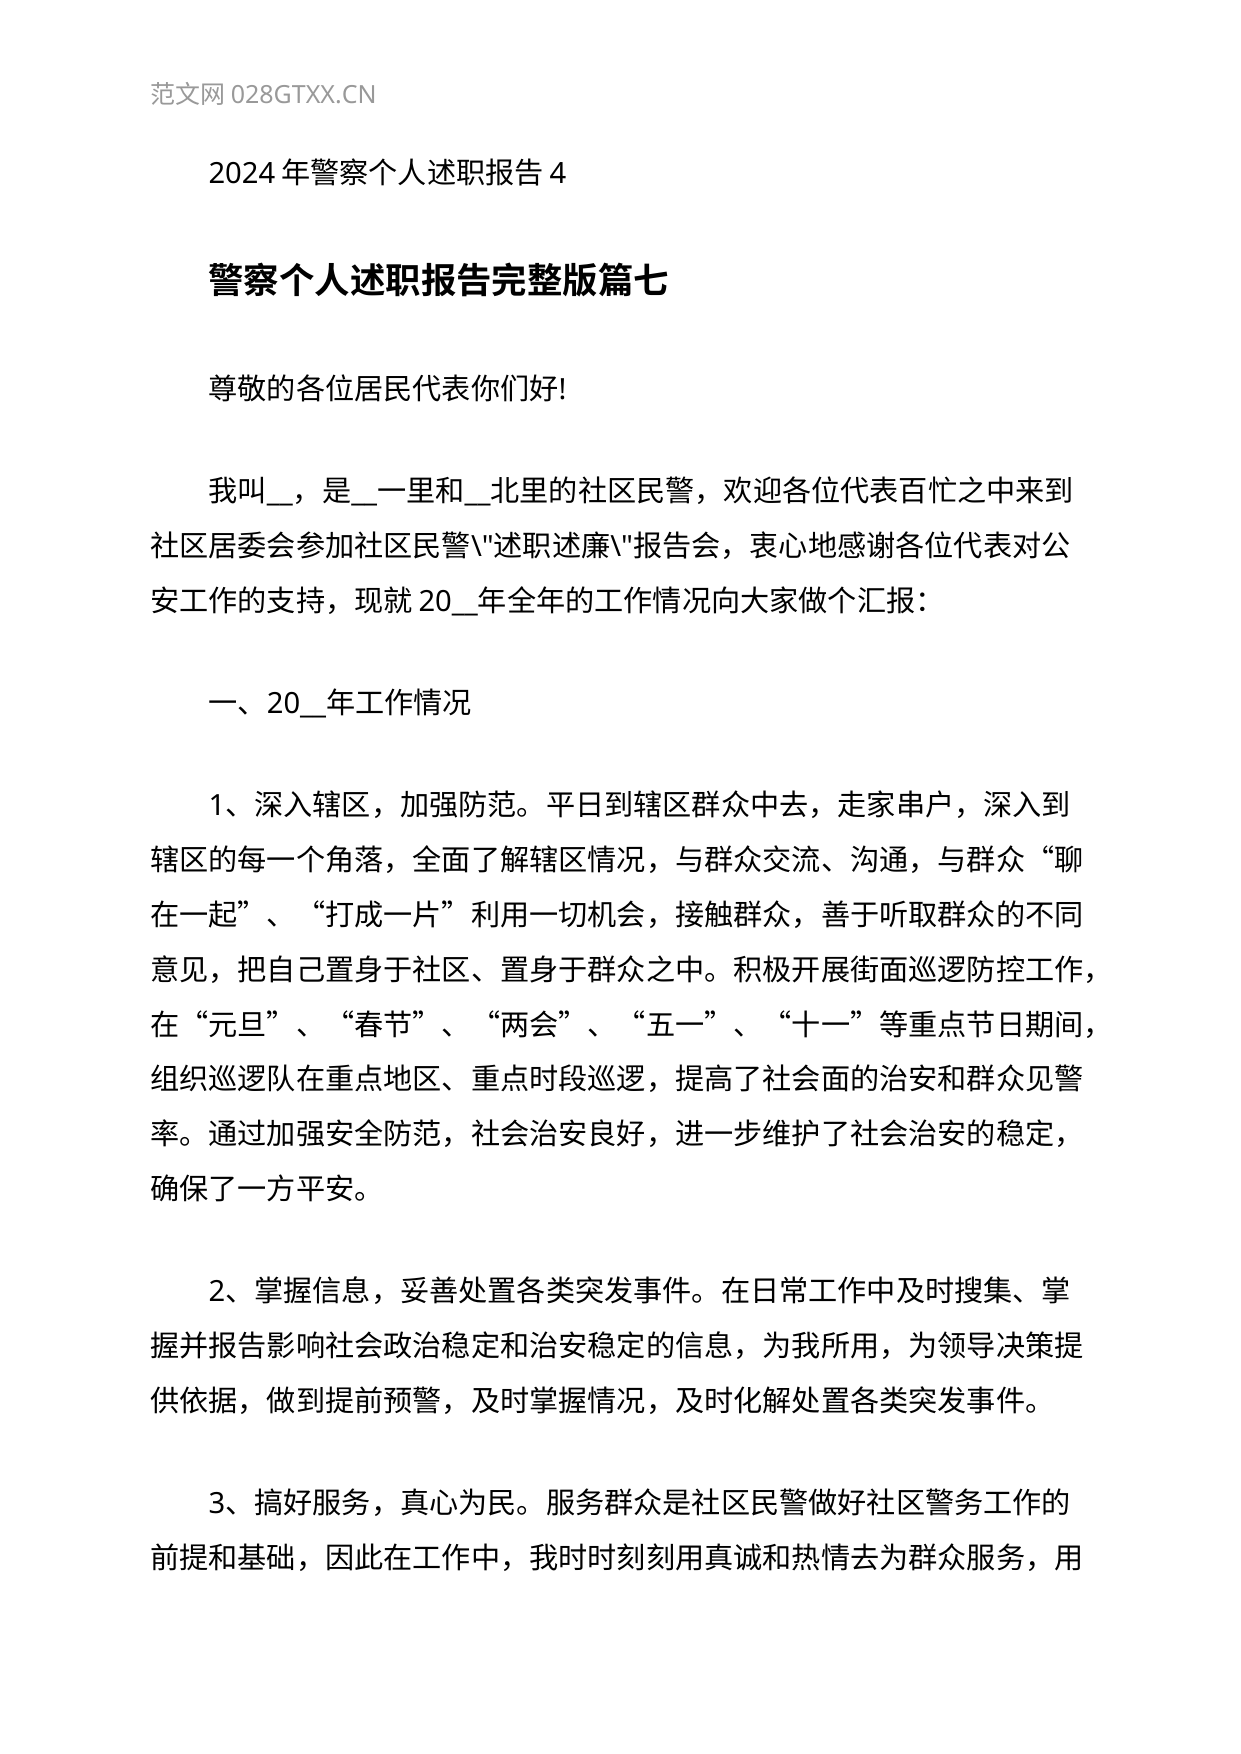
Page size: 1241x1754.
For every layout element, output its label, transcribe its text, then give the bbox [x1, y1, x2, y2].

text 1、深入辖区，加强防范。平日到辖区群众中去，走家串户，深入到辖区的每一个角落，全面了解辖区情况，与群众交流、沟通，与群众“聊在一起”、“打成一片”利用一切机会，接触群众，善于听取群众的不同意见，把自己置身于社区、置身于群众之中。积极开展街面巡逻防控工作，在“元旦”、“春节”、“两会”、“五一”、“十一”等重点节日期间，组织巡逻队在重点地区、重点时段巡逻，提高了社会面的治安和群众见警率。通过加强安全防范，社会治安良好，进一步维护了社会治安的稳定，确保了一方平安。 [150, 781, 1090, 1208]
text 尊敬的各位居民代表你们好! [150, 365, 1090, 408]
text 我叫__，是__一里和__北里的社区民警，欢迎各位代表百忙之中来到社区居委会参加社区民警\"述职述廉\"报告会，衷心地感谢各位代表对公安工作的支持，现就20__年全年的工作情况向大家做个汇报： [150, 467, 1090, 620]
text 2024年警察个人述职报告4 [150, 150, 1090, 192]
text 2、掌握信息，妥善处置各类突发事件。在日常工作中及时搜集、掌握并报告影响社会政治稳定和治安稳定的信息，为我所用，为领导决策提供依据，做到提前预警，及时掌握情况，及时化解处置各类突发事件。 [150, 1267, 1090, 1420]
text 警察个人述职报告完整版篇七 [150, 252, 1090, 303]
text 一、20__年工作情况 [150, 679, 1090, 722]
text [150, 1479, 1090, 1576]
